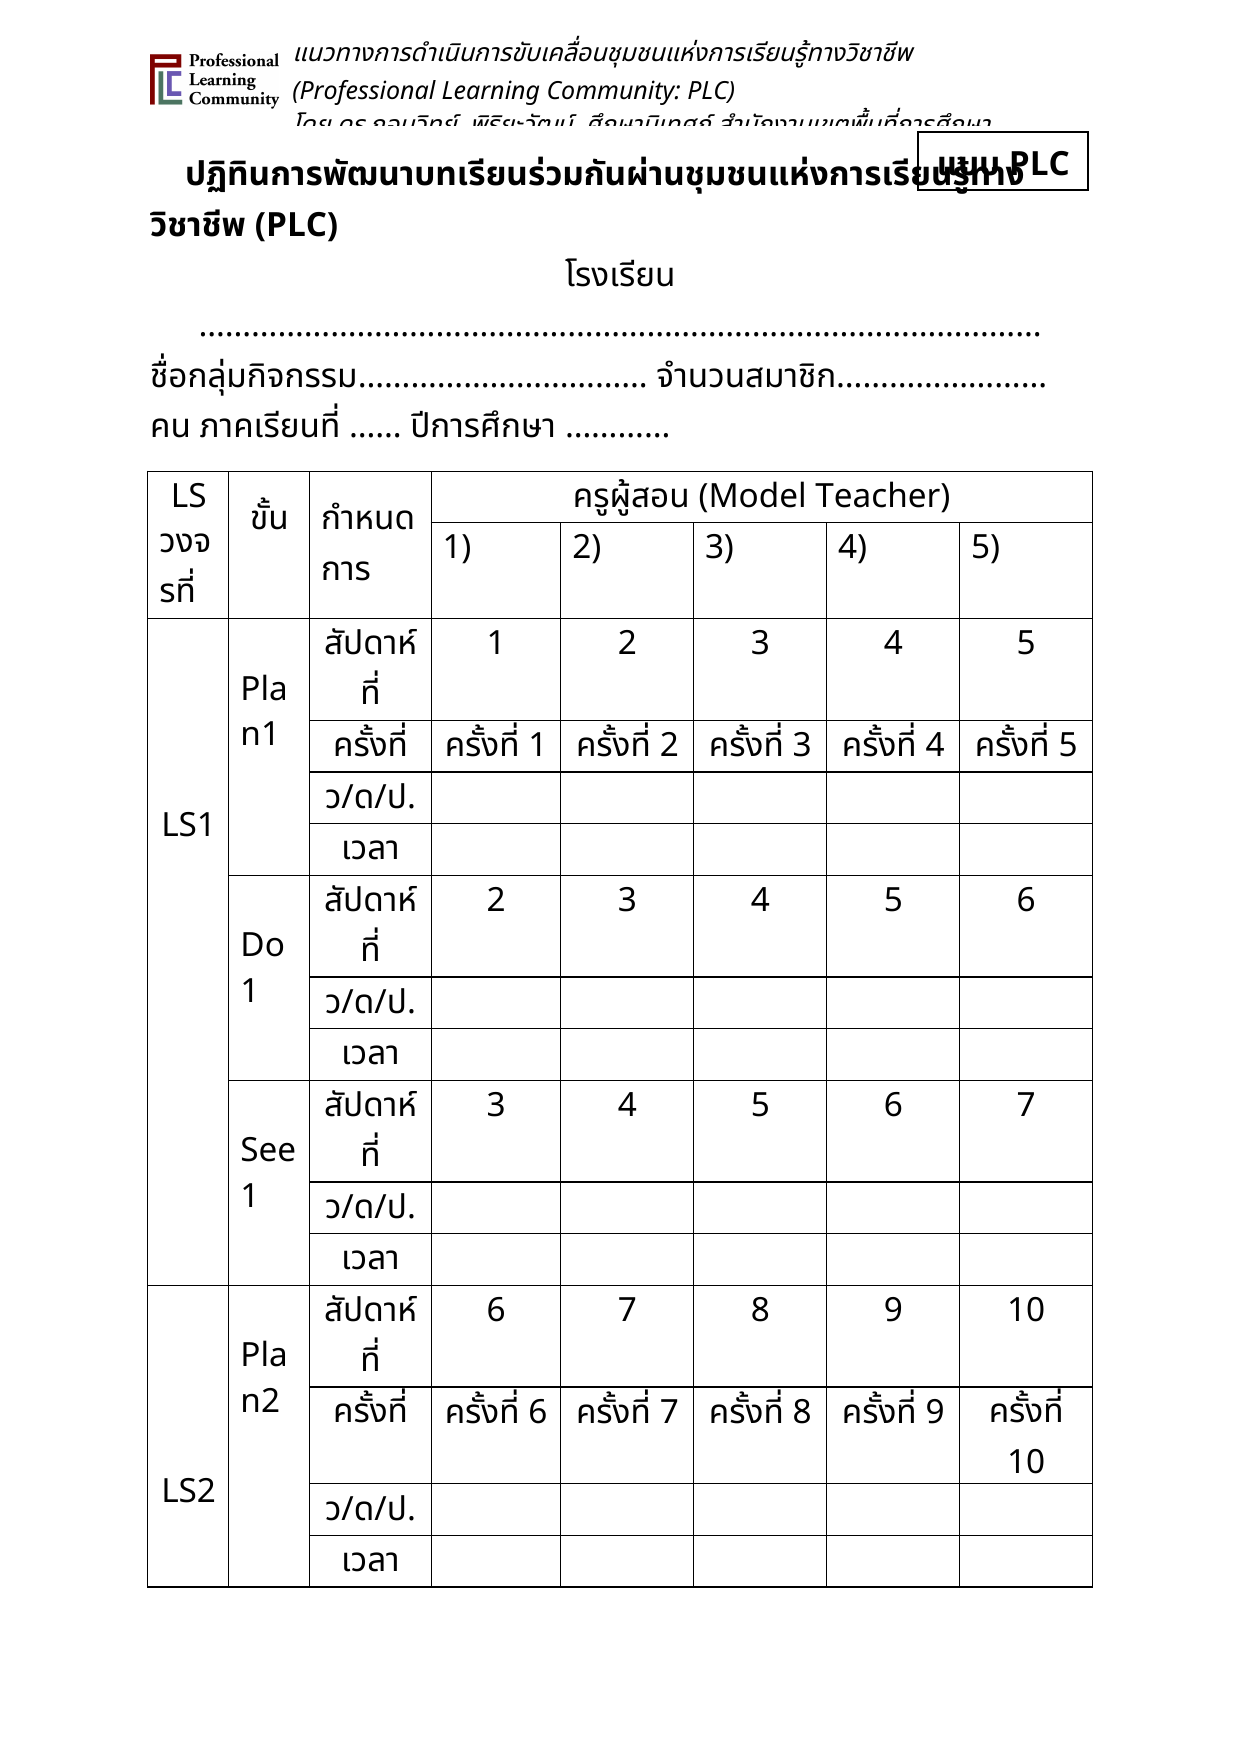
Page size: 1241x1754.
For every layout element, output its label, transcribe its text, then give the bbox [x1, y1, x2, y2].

table_cell เวลา [310, 1536, 431, 1586]
table_cell 3 [432, 1081, 560, 1181]
table_cell [432, 1183, 560, 1233]
table_cell [432, 824, 560, 874]
text ชื่อกลุ่มกิจกรรม…………………………… จำนวนสมาชิก…………………… คน ภาคเรียนที่ …… ปีการศึกษา ………… [150, 352, 1090, 453]
table_cell 3 [694, 619, 826, 720]
table_cell ว/ด/ป. [310, 1484, 431, 1535]
table_cell [694, 978, 826, 1028]
table_cell สัปดาห์ที่ [310, 1081, 431, 1181]
table_cell [561, 1536, 693, 1586]
table_cell [960, 978, 1092, 1028]
table_cell [827, 1183, 959, 1233]
table_cell [561, 773, 693, 823]
table_cell LS1 [148, 619, 228, 1284]
table_cell 9 [827, 1286, 959, 1386]
table_cell [960, 1029, 1092, 1079]
table_cell See1 [229, 1081, 309, 1284]
table_cell ครั้งที่ [310, 1388, 431, 1483]
table_cell [827, 1234, 959, 1284]
table_cell [694, 1484, 826, 1535]
table_cell [960, 1183, 1092, 1233]
table_cell สัปดาห์ที่ [310, 1286, 431, 1386]
table_cell 2 [561, 619, 693, 720]
table_cell [694, 824, 826, 874]
table_cell [827, 1029, 959, 1079]
table_cell 2) [561, 523, 693, 618]
table_cell [694, 1536, 826, 1586]
table_cell [827, 773, 959, 823]
table_cell ครั้งที่ 6 [432, 1388, 560, 1483]
table_cell ครั้งที่ 8 [694, 1388, 826, 1483]
table_cell LS2 [148, 1286, 228, 1586]
table_cell [432, 1536, 560, 1586]
table_cell [561, 1484, 693, 1535]
table_cell 2 [432, 876, 560, 976]
table_header LS วงจรที่ [148, 472, 228, 618]
table_cell 6 [960, 876, 1092, 976]
table_cell 1 [432, 619, 560, 720]
table_cell Plan2 [229, 1286, 309, 1586]
table_cell Plan1 [229, 619, 309, 874]
table_cell 4 [561, 1081, 693, 1181]
table_cell [432, 773, 560, 823]
table_cell เวลา [310, 824, 431, 874]
table_cell ครั้งที่ 7 [561, 1388, 693, 1483]
text ปฏิทินการพัฒนาบทเรียนร่วมกันผ่านชุมชนแห่งการเรียนรู้ทางวิชาชีพ (PLC) [150, 150, 1090, 251]
table_cell 8 [694, 1286, 826, 1386]
table_cell เวลา [310, 1029, 431, 1079]
table_cell [432, 1484, 560, 1535]
table_cell สัปดาห์ที่ [310, 876, 431, 976]
table_cell [561, 1234, 693, 1284]
table_cell ครั้งที่ 9 [827, 1388, 959, 1483]
table_cell [694, 1183, 826, 1233]
table_cell สัปดาห์ที่ [310, 619, 431, 720]
table_cell 5 [827, 876, 959, 976]
table_cell 6 [432, 1286, 560, 1386]
table_cell 10 [960, 1286, 1092, 1386]
table_cell เวลา [310, 1234, 431, 1284]
table_header กำหนดการ [310, 472, 431, 618]
table_header ขั้น [229, 472, 309, 618]
table_cell 1) [432, 523, 560, 618]
table_cell [432, 1234, 560, 1284]
table_cell [960, 773, 1092, 823]
table_cell 4) [827, 523, 959, 618]
table_cell [827, 978, 959, 1028]
table_cell 4 [827, 619, 959, 720]
table_cell 6 [827, 1081, 959, 1181]
table_cell ครั้งที่ 1 [432, 721, 560, 771]
table_cell 3 [561, 876, 693, 976]
table_cell [960, 1536, 1092, 1586]
table_cell [432, 978, 560, 1028]
table_cell ครั้งที่ 3 [694, 721, 826, 771]
table_cell [694, 1029, 826, 1079]
text โรงเรียน …………………………………………………………………………………… [150, 251, 1090, 352]
picture [150, 51, 280, 109]
table_cell [561, 1029, 693, 1079]
table_cell Do1 [229, 876, 309, 1079]
table_cell [827, 1484, 959, 1535]
table_cell [960, 1234, 1092, 1284]
table_cell [694, 773, 826, 823]
table_cell ว/ด/ป. [310, 1183, 431, 1233]
table_cell [827, 1536, 959, 1586]
table_cell 4 [694, 876, 826, 976]
table_cell ครั้งที่ [310, 721, 431, 771]
table_cell [827, 824, 959, 874]
table_cell [432, 1029, 560, 1079]
table_cell ครั้งที่ 10 [960, 1388, 1092, 1483]
table_cell 5 [694, 1081, 826, 1181]
table_cell ครั้งที่ 2 [561, 721, 693, 771]
table_cell [960, 824, 1092, 874]
table_cell ครั้งที่ 4 [827, 721, 959, 771]
table_cell ว/ด/ป. [310, 978, 431, 1028]
table_cell ครั้งที่ 5 [960, 721, 1092, 771]
table_cell [561, 824, 693, 874]
table_cell 7 [960, 1081, 1092, 1181]
table_cell 7 [561, 1286, 693, 1386]
table_cell ว/ด/ป. [310, 773, 431, 823]
table_cell [561, 978, 693, 1028]
table_cell 5 [960, 619, 1092, 720]
table_cell 5) [960, 523, 1092, 618]
table_cell [561, 1183, 693, 1233]
table_cell [694, 1234, 826, 1284]
table_cell 3) [694, 523, 826, 618]
table_header ครูผู้สอน (Model Teacher) [432, 472, 1092, 522]
table_cell [960, 1484, 1092, 1535]
